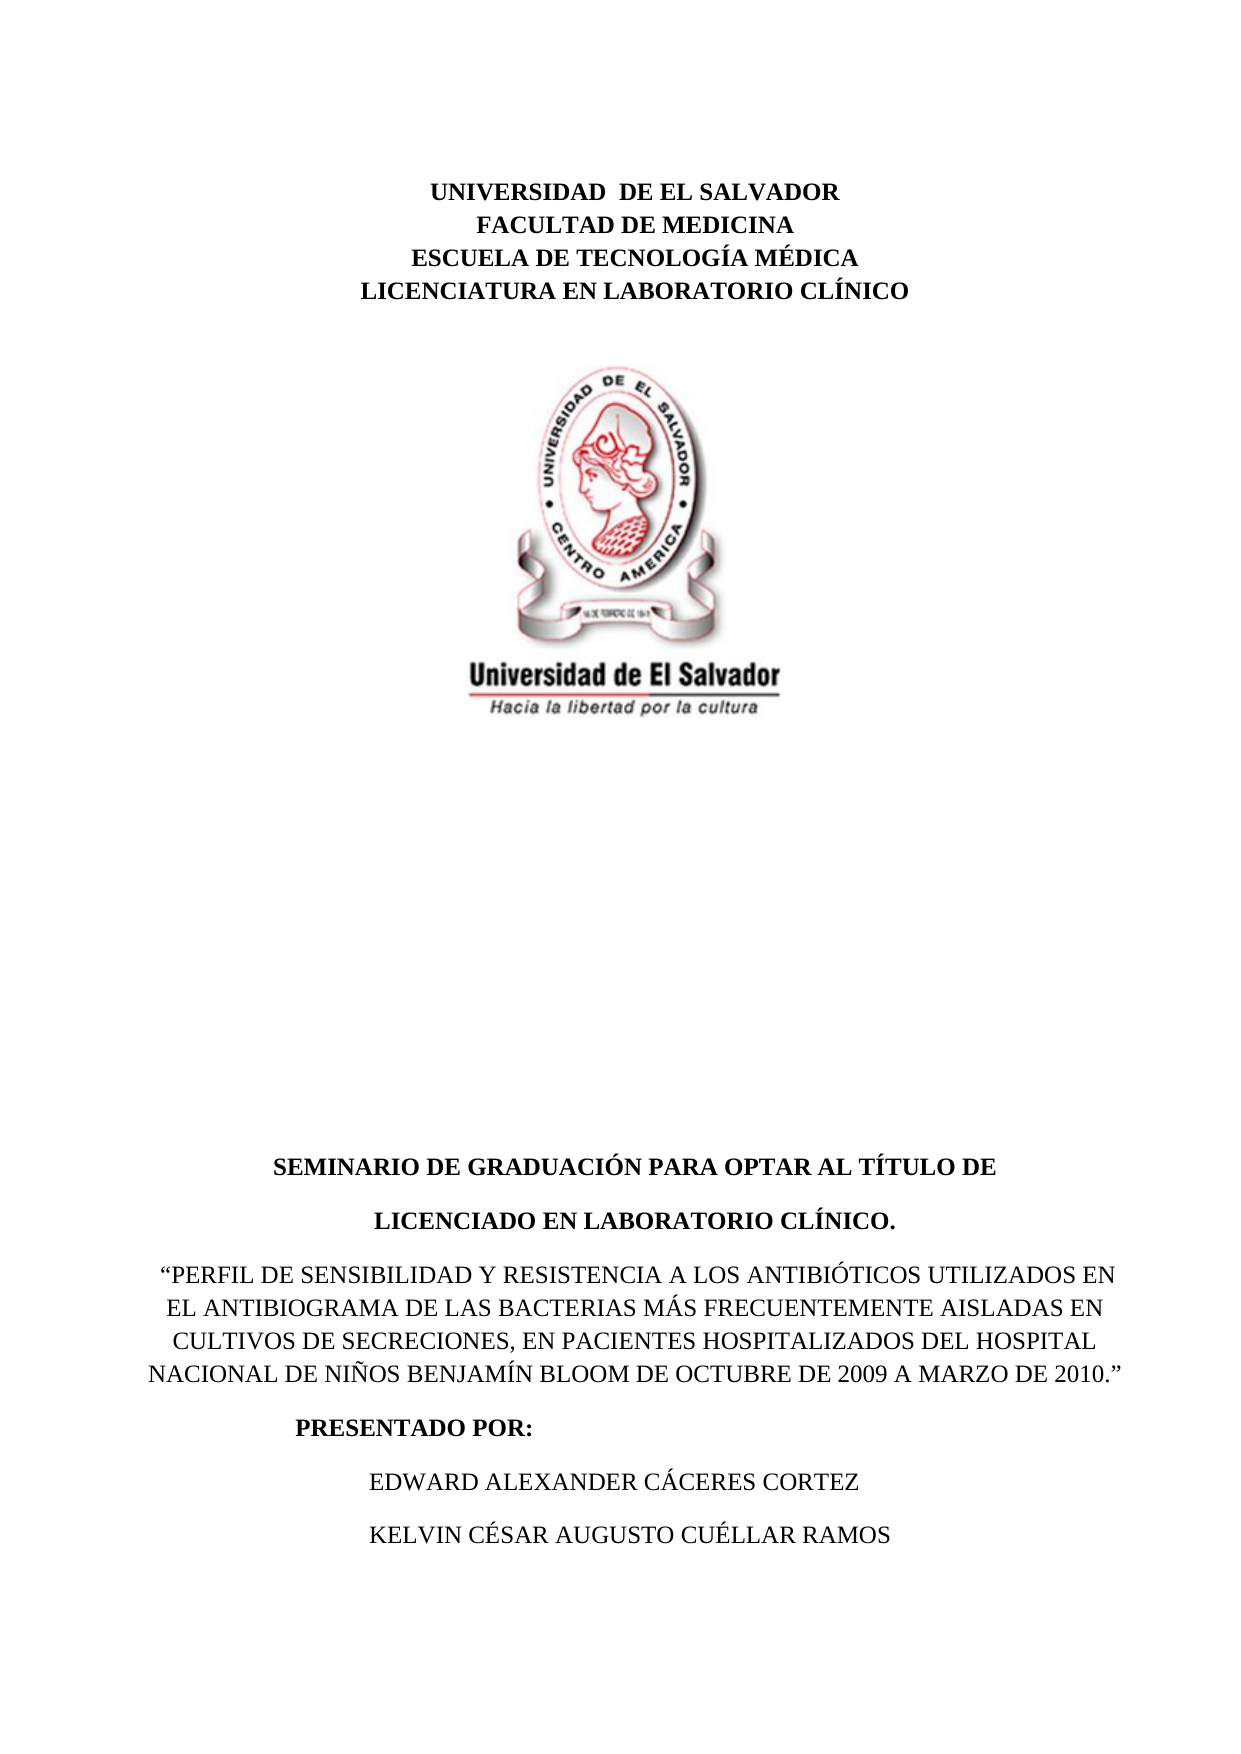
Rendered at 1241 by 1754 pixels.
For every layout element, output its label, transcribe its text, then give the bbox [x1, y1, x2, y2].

text UNIVERSIDAD DE EL SALVADOR FACULTAD DE MEDICINA ESCUELA DE TECNOLOGÍA MÉDICA LICENCIATURA EN LABORATORIO CLÍNICO [148, 177, 1122, 305]
picture [466, 364, 783, 718]
text PRESENTADO POR: [221, 1413, 1122, 1442]
text KELVIN CÉSAR AUGUSTO CUÉLLAR RAMOS [369, 1521, 1122, 1549]
text LICENCIADO EN LABORATORIO CLÍNICO. [148, 1206, 1122, 1235]
text “PERFIL DE SENSIBILIDAD Y RESISTENCIA A LOS ANTIBIÓTICOS UTILIZADOS EN EL ANTIBIOGRAMA DE LAS BACTERIAS MÁS FRECUENTEMENTE AISLADAS EN CULTIVOS DE SECRECIONES, EN PACIENTES HOSPITALIZADOS DEL HOSPITAL NACIONAL DE NIÑOS BENJAMÍN BLOOM DE OCTUBRE DE 2009 A MARZO DE 2010.” [148, 1260, 1122, 1388]
text SEMINARIO DE GRADUACIÓN PARA OPTAR AL TÍTULO DE [148, 1152, 1122, 1181]
text EDWARD ALEXANDER CÁCERES CORTEZ [221, 1467, 1122, 1495]
